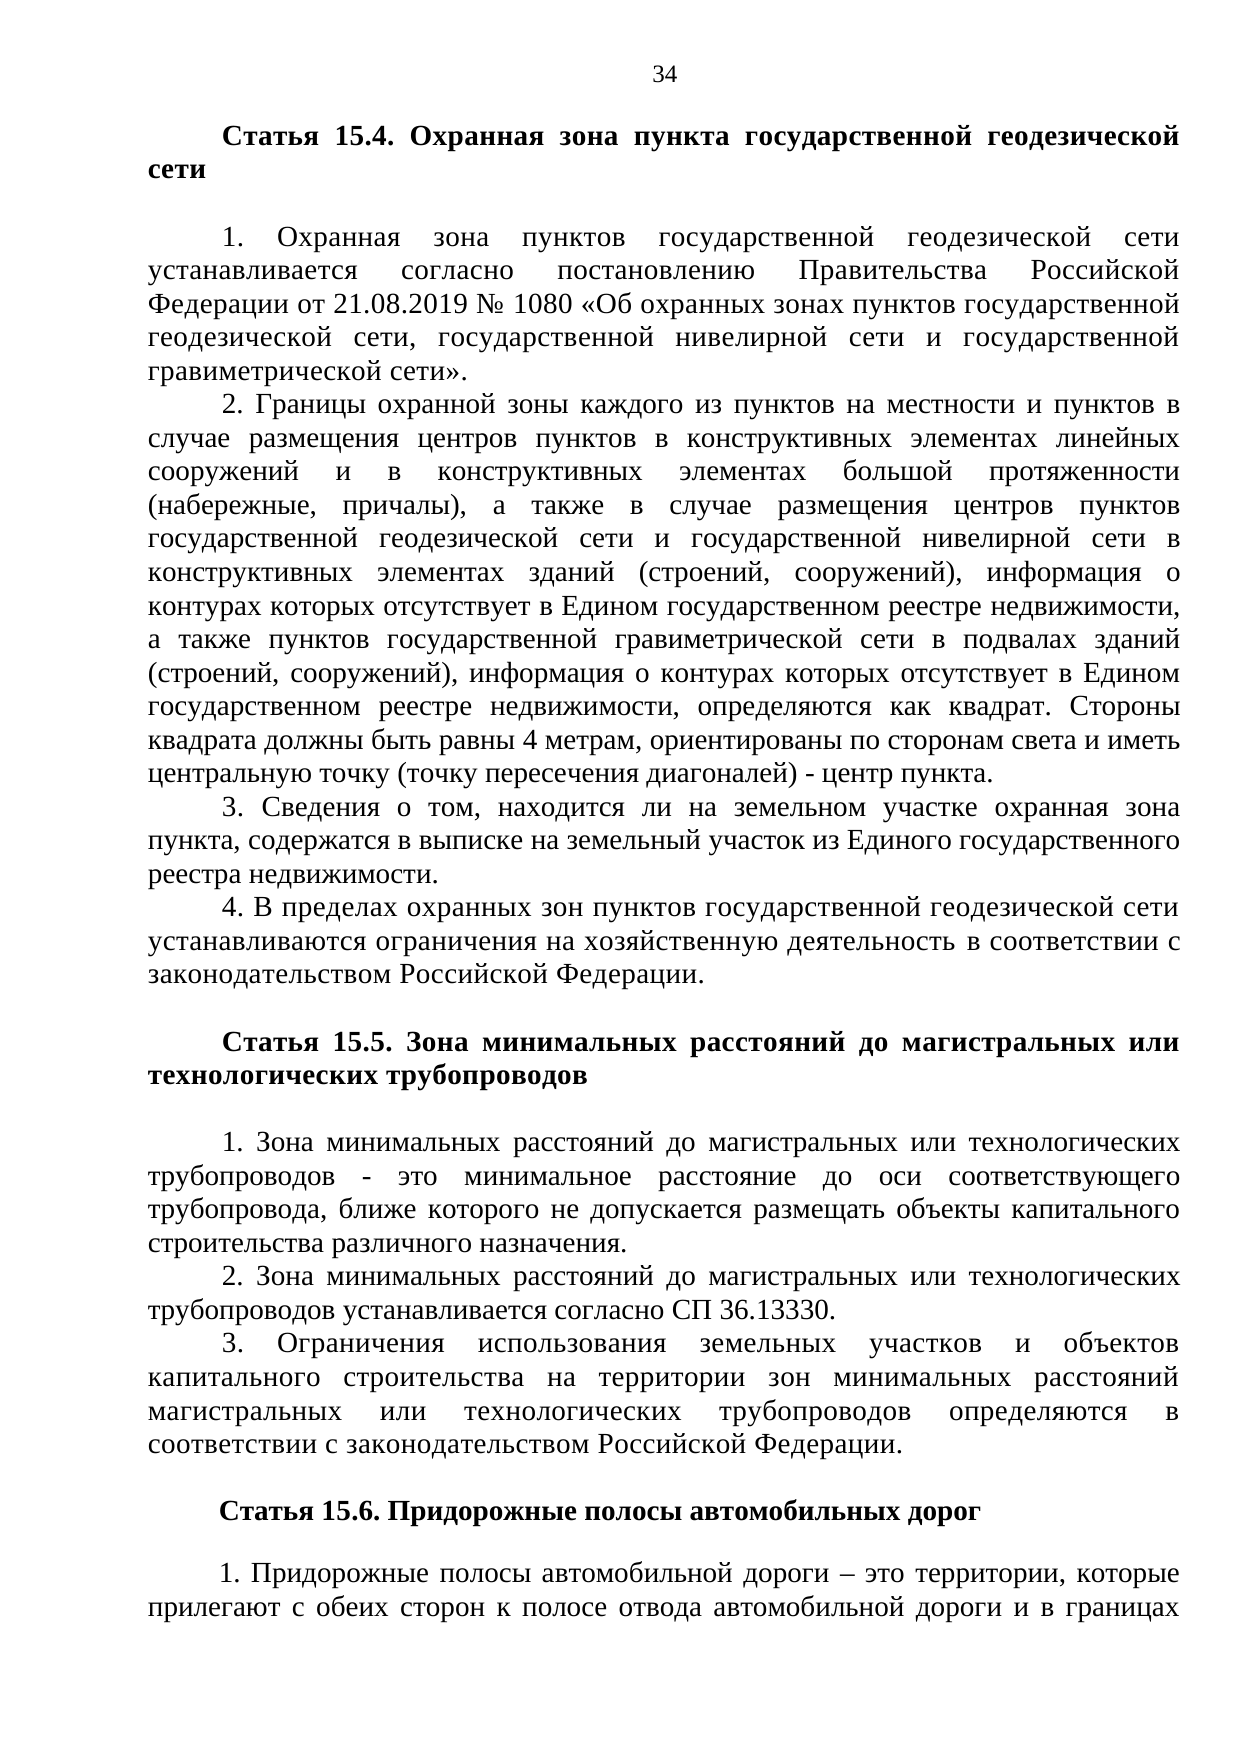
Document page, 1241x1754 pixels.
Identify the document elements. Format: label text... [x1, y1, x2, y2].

text 2. Границы охранной зоны каждого из пунктов на местности и пунктов в случае размещения центров пунктов в конструктивных элементах линейных сооружений и в конструктивных элементах большой протяженности (набережные, причалы), а также в случае размещения центров пунктов государственной геодезической сети и государственной нивелирной сети в конструктивных элементах зданий (строений, сооружений), информация о контурах которых отсутствует в Едином государственном реестре недвижимости, а также пунктов государственной гравиметрической сети в подвалах зданий (строений, сооружений), информация о контурах которых отсутствует в Едином государственном реестре недвижимости, определяются как квадрат. Стороны квадрата должны быть равны 4 метрам, ориентированы по сторонам света и иметь центральную точку (точку пересечения диагоналей) - центр пункта. [148, 386, 1181, 789]
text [148, 1556, 1181, 1623]
text 1. Охранная зона пунктов государственной геодезической сети устанавливается согласно постановлению Правительства Российской Федерации от 21.08.2019 № 1080 «Об охранных зонах пунктов государственной геодезической сети, государственной нивелирной сети и государственной гравиметрической сети». [148, 219, 1181, 386]
text 4. В пределах охранных зон пунктов государственной геодезической сети устанавливаются ограничения на хозяйственную деятельность в соответствии с законодательством Российской Федерации. [148, 889, 1181, 990]
text 1. Зона минимальных расстояний до магистральных или технологических трубопроводов - это минимальное расстояние до оси соответствующего трубопровода, ближе которого не допускается размещать объекты капитального строительства различного назначения. [148, 1124, 1181, 1258]
text 2. Зона минимальных расстояний до магистральных или технологических трубопроводов устанавливается согласно СП 36.13330. [148, 1258, 1181, 1326]
subtitle Статья 15.5. Зона минимальных расстояний до магистральных или технологических трубопроводов [148, 1024, 1181, 1091]
subtitle Статья 15.4. Охранная зона пункта государственной геодезической сети [148, 118, 1181, 185]
text 3. Ограничения использования земельных участков и объектов капитального строительства на территории зон минимальных расстояний магистральных или технологических трубопроводов определяются в соответствии с законодательством Российской Федерации. [148, 1326, 1181, 1460]
subtitle Статья 15.6. Придорожные полосы автомобильных дорог [148, 1493, 1181, 1527]
text 3. Сведения о том, находится ли на земельном участке охранная зона пункта, содержатся в выписке на земельный участок из Единого государственного реестра недвижимости. [148, 789, 1181, 889]
